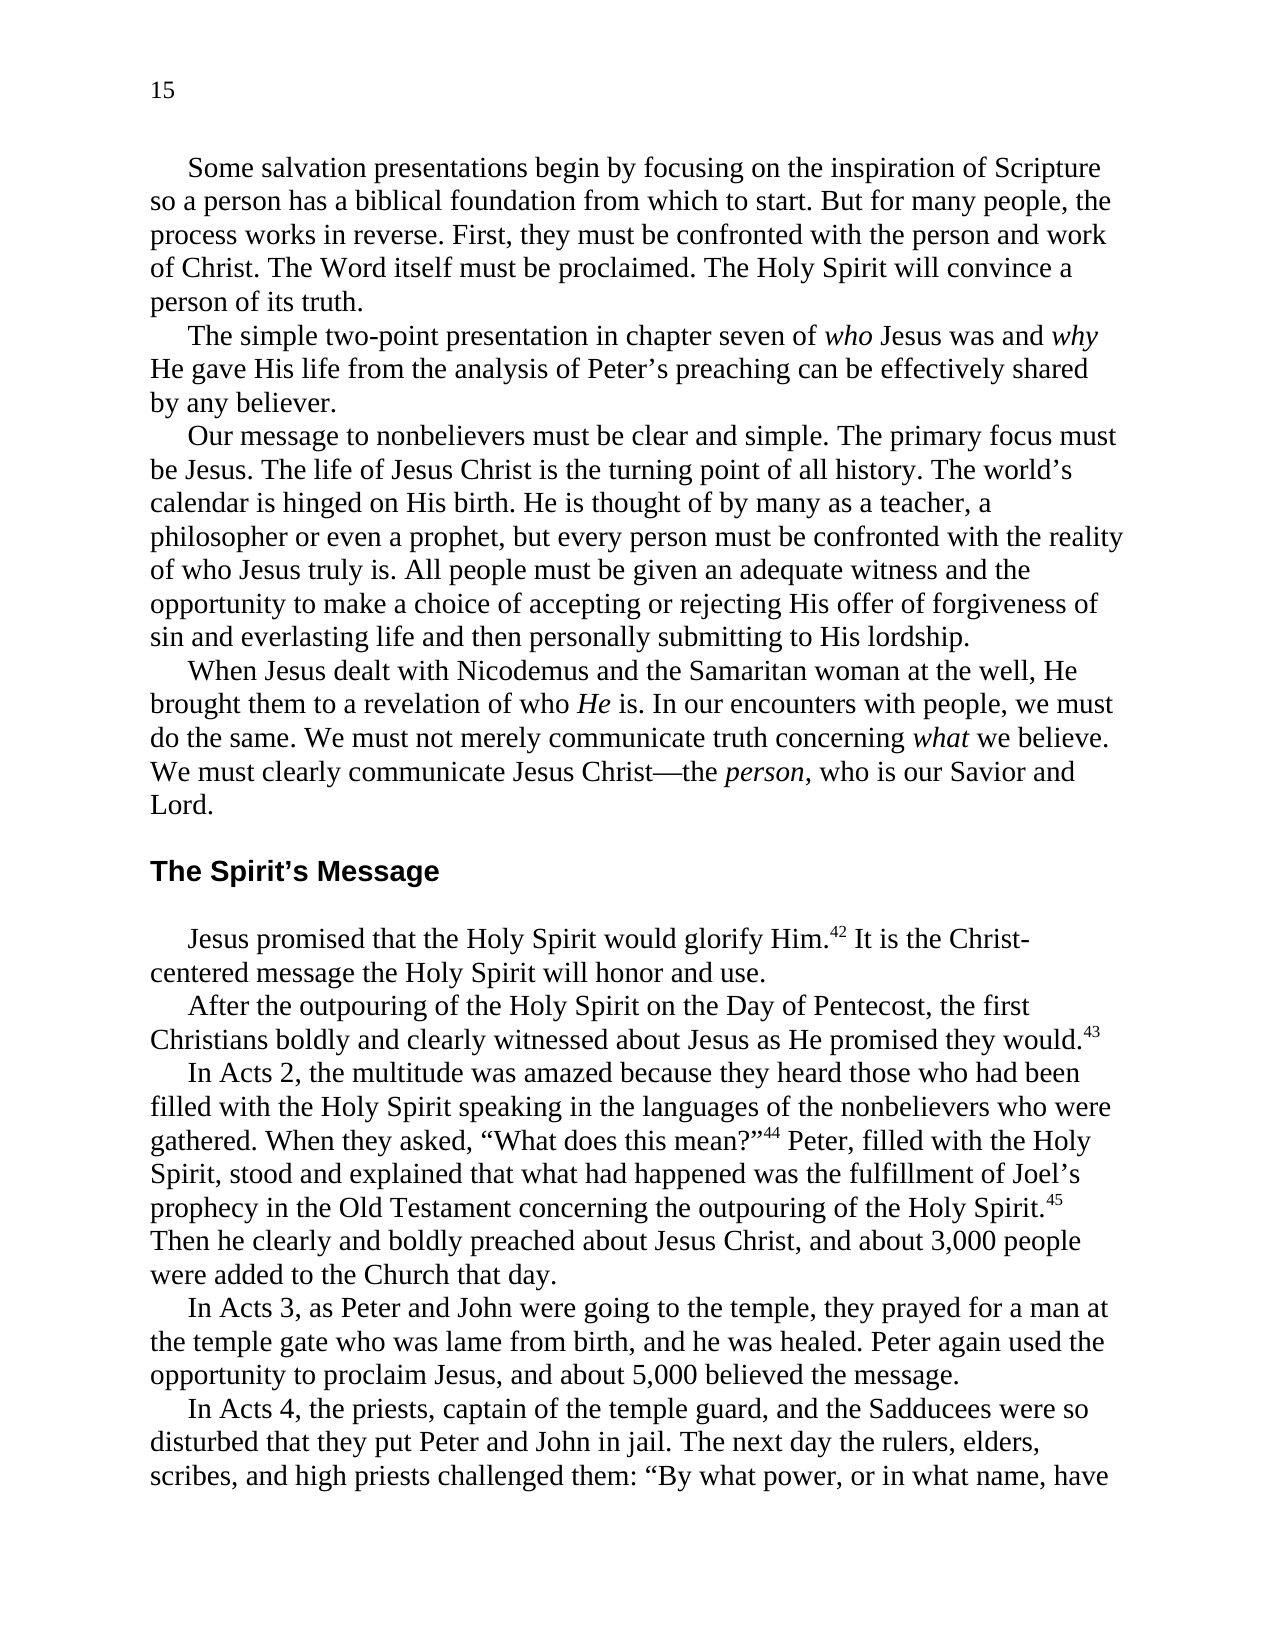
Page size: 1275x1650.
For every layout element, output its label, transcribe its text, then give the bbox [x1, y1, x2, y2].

text After the outpouring of the Holy Spirit on the Day of Pentecost, the first Christians boldly and clearly witnessed about Jesus as He promised they would. [150, 988, 1125, 1056]
text The simple two-point presentation in chapter seven of who Jesus was and why He gave His life from the analysis of Peter’s preaching can be effectively shared by any believer. [150, 318, 1125, 418]
text The Spirit’s Message [150, 854, 1125, 888]
text When Jesus dealt with Nicodemus and the Samaritan woman at the well, He brought them to a revelation of who He is. In our encounters with people, we must do the same. We must not merely communicate truth concerning what we believe. We must clearly communicate Jesus Christ—the person, who is our Savior and Lord. [150, 653, 1125, 821]
text Our message to nonbelievers must be clear and simple. The primary focus must be Jesus. The life of Jesus Christ is the turning point of all history. The world’s calendar is hinged on His birth. He is thought of by many as a teacher, a philosopher or even a prophet, but every person must be confronted with the reality of who Jesus truly is. All people must be given an adequate witness and the opportunity to make a choice of accepting or rejecting His offer of forgiveness of sin and everlasting life and then personally submitting to His lordship. [150, 418, 1125, 653]
text Jesus promised that the Holy Spirit would glorify Him. It is the Christ-centered message the Holy Spirit will honor and use. [150, 921, 1125, 988]
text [150, 1391, 1125, 1492]
text In Acts 3, as Peter and John were going to the temple, they prayed for a man at the temple gate who was lame from birth, and he was healed. Peter again used the opportunity to proclaim Jesus, and about 5,000 believed the message. [150, 1290, 1125, 1391]
text Some salvation presentations begin by focusing on the inspiration of Scripture so a person has a biblical foundation from which to start. But for many people, the process works in reverse. First, they must be confronted with the person and work of Christ. The Word itself must be proclaimed. The Holy Spirit will convince a person of its truth. [150, 150, 1125, 318]
text In Acts 2, the multitude was amazed because they heard those who had been filled with the Holy Spirit speaking in the languages of the nonbelievers who were gathered. When they asked, “What does this mean?” Peter, filled with the Holy Spirit, stood and explained that what had happened was the fulfillment of Joel’s prophecy in the Old Testament concerning the outpouring of the Holy Spirit. Then he clearly and boldly preached about Jesus Christ, and about 3,000 people were added to the Church that day. [150, 1056, 1125, 1290]
